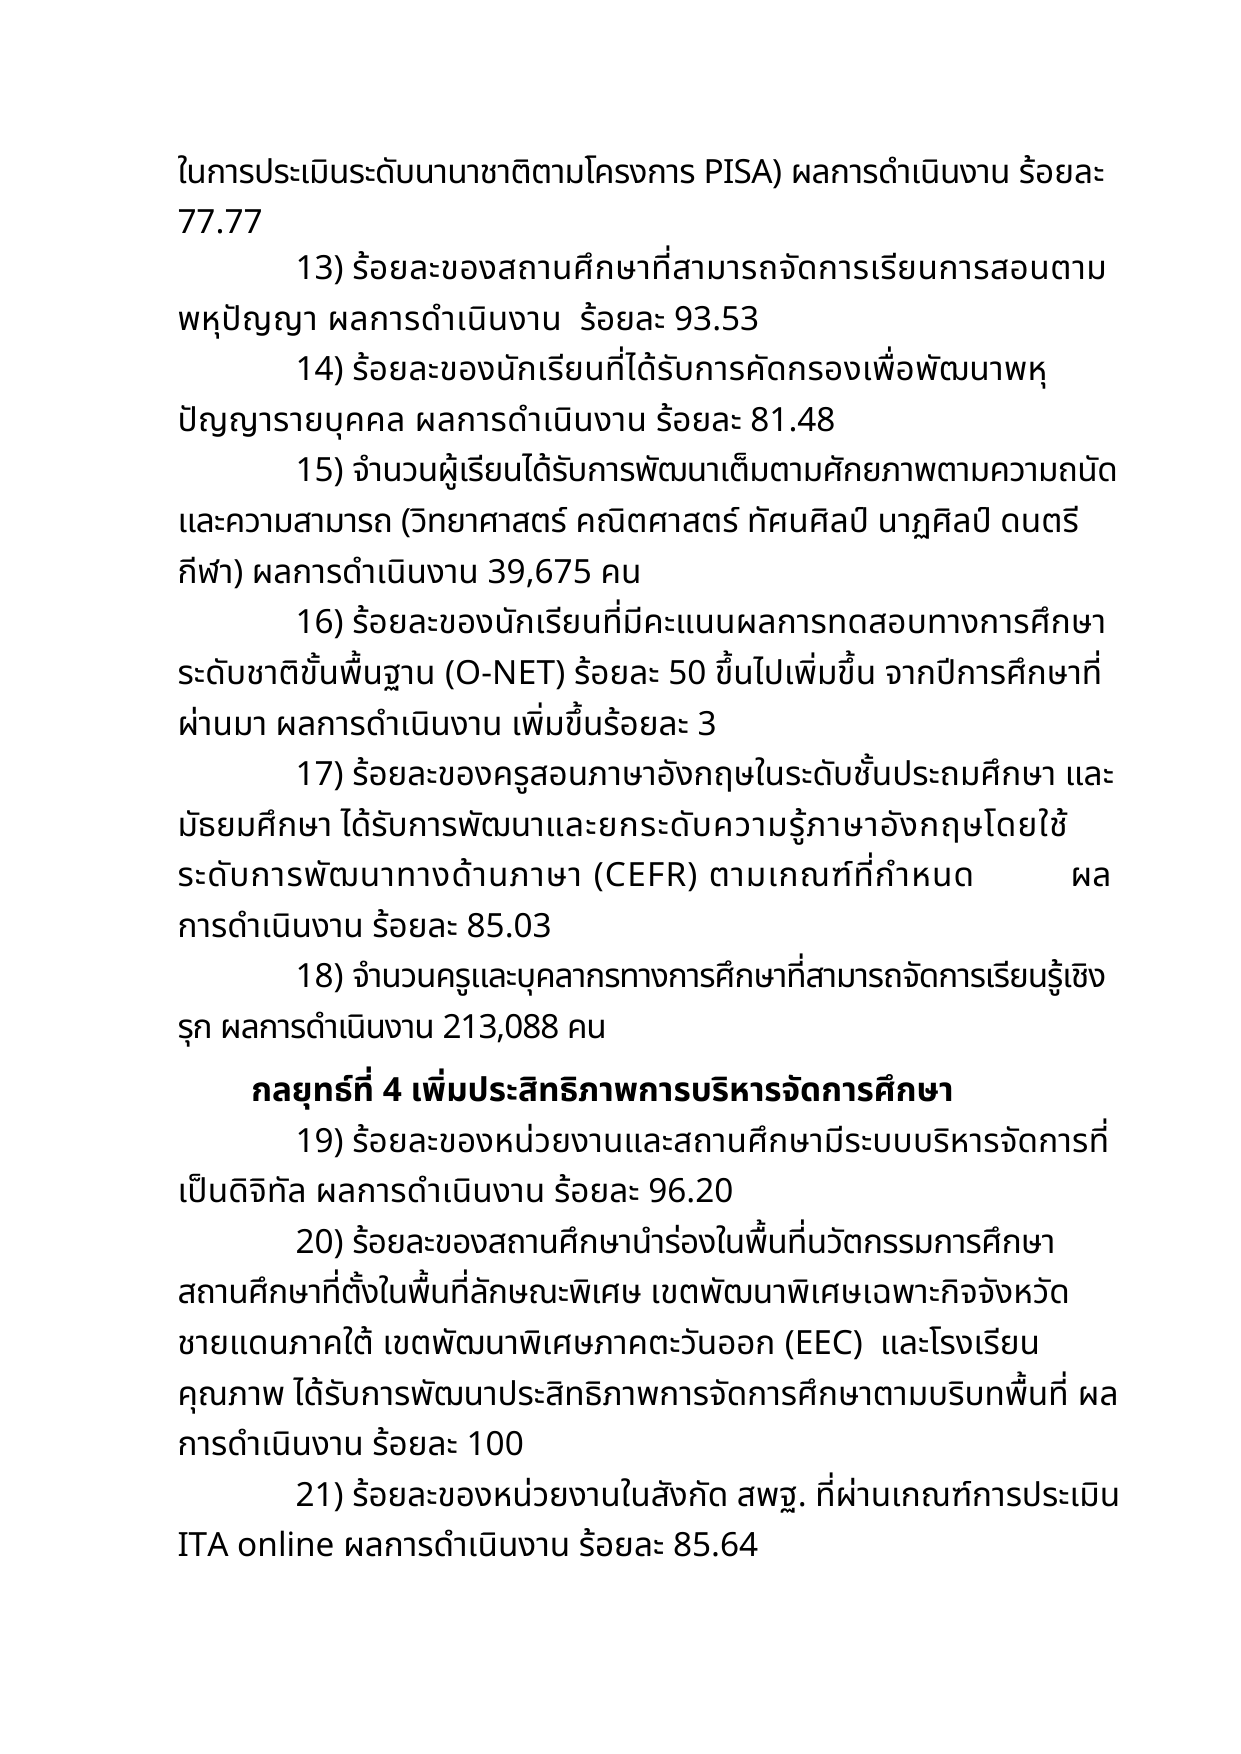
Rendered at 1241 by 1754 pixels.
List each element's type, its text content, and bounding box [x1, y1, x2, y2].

text 21) ร้อยละของหน่วยงานในสังกัด สพฐ. ที่ผ่านเกณฑ์การประเมิน ITA online ผลการดำเนินงาน ร้อยละ 85.64 [177, 1471, 1122, 1572]
text 18) จำนวนครูและบุคลากรทางการศึกษาที่สามารถจัดการเรียนรู้เชิงรุก ผลการดำเนินงาน 213,088 คน [177, 952, 1122, 1053]
text 16) ร้อยละของนักเรียนที่มีคะแนนผลการทดสอบทางการศึกษาระดับชาติขั้นพื้นฐาน (O-NET) ร้อยละ 50 ขึ้นไปเพิ่มขึ้น จากปีการศึกษาที่ผ่านมา ผลการดำเนินงาน เพิ่มขึ้นร้อยละ 3 [177, 598, 1122, 750]
text 19) ร้อยละของหน่วยงานและสถานศึกษามีระบบบริหารจัดการที่เป็นดิจิทัล ผลการดำเนินงาน ร้อยละ 96.20 [177, 1117, 1122, 1218]
text 14) ร้อยละของนักเรียนที่ได้รับการคัดกรองเพื่อพัฒนาพหุปัญญารายบุคคล ผลการดำเนินงาน ร้อยละ 81.48 [177, 345, 1122, 446]
text 20) ร้อยละของสถานศึกษานำร่องในพื้นที่นวัตกรรมการศึกษา สถานศึกษาที่ตั้งในพื้นที่ลักษณะพิเศษ เขตพัฒนาพิเศษเฉพาะกิจจังหวัดชายแดนภาคใต้ เขตพัฒนาพิเศษภาคตะวันออก (EEC) และโรงเรียนคุณภาพ ได้รับการพัฒนาประสิทธิภาพการจัดการศึกษาตามบริบทพื้นที่ ผลการดำเนินงาน ร้อยละ 100 [177, 1218, 1122, 1471]
text 13) ร้อยละของสถานศึกษาที่สามารถจัดการเรียนการสอนตามพหุปัญญา ผลการดำเนินงาน ร้อยละ 93.53 [177, 244, 1122, 345]
text 17) ร้อยละของครูสอนภาษาอังกฤษในระดับชั้นประถมศึกษา และมัธยมศึกษา ได้รับการพัฒนาและยกระดับความรู้ภาษาอังกฤษโดยใช้ระดับการพัฒนาทางด้านภาษา (CEFR) ตามเกณฑ์ที่กำหนด ผลการดำเนินงาน ร้อยละ 85.03 [177, 750, 1122, 952]
text 15) จำนวนผู้เรียนได้รับการพัฒนาเต็มตามศักยภาพตามความถนัด และความสามารถ (วิทยาศาสตร์ คณิตศาสตร์ ทัศนศิลป์ นาฏศิลป์ ดนตรี กีฬา) ผลการดำเนินงาน 39,675 คน [177, 446, 1122, 598]
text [177, 148, 1122, 244]
text กลยุทธ์ที่ 4 เพิ่มประสิทธิภาพการบริหารจัดการศึกษา [177, 1066, 1122, 1117]
